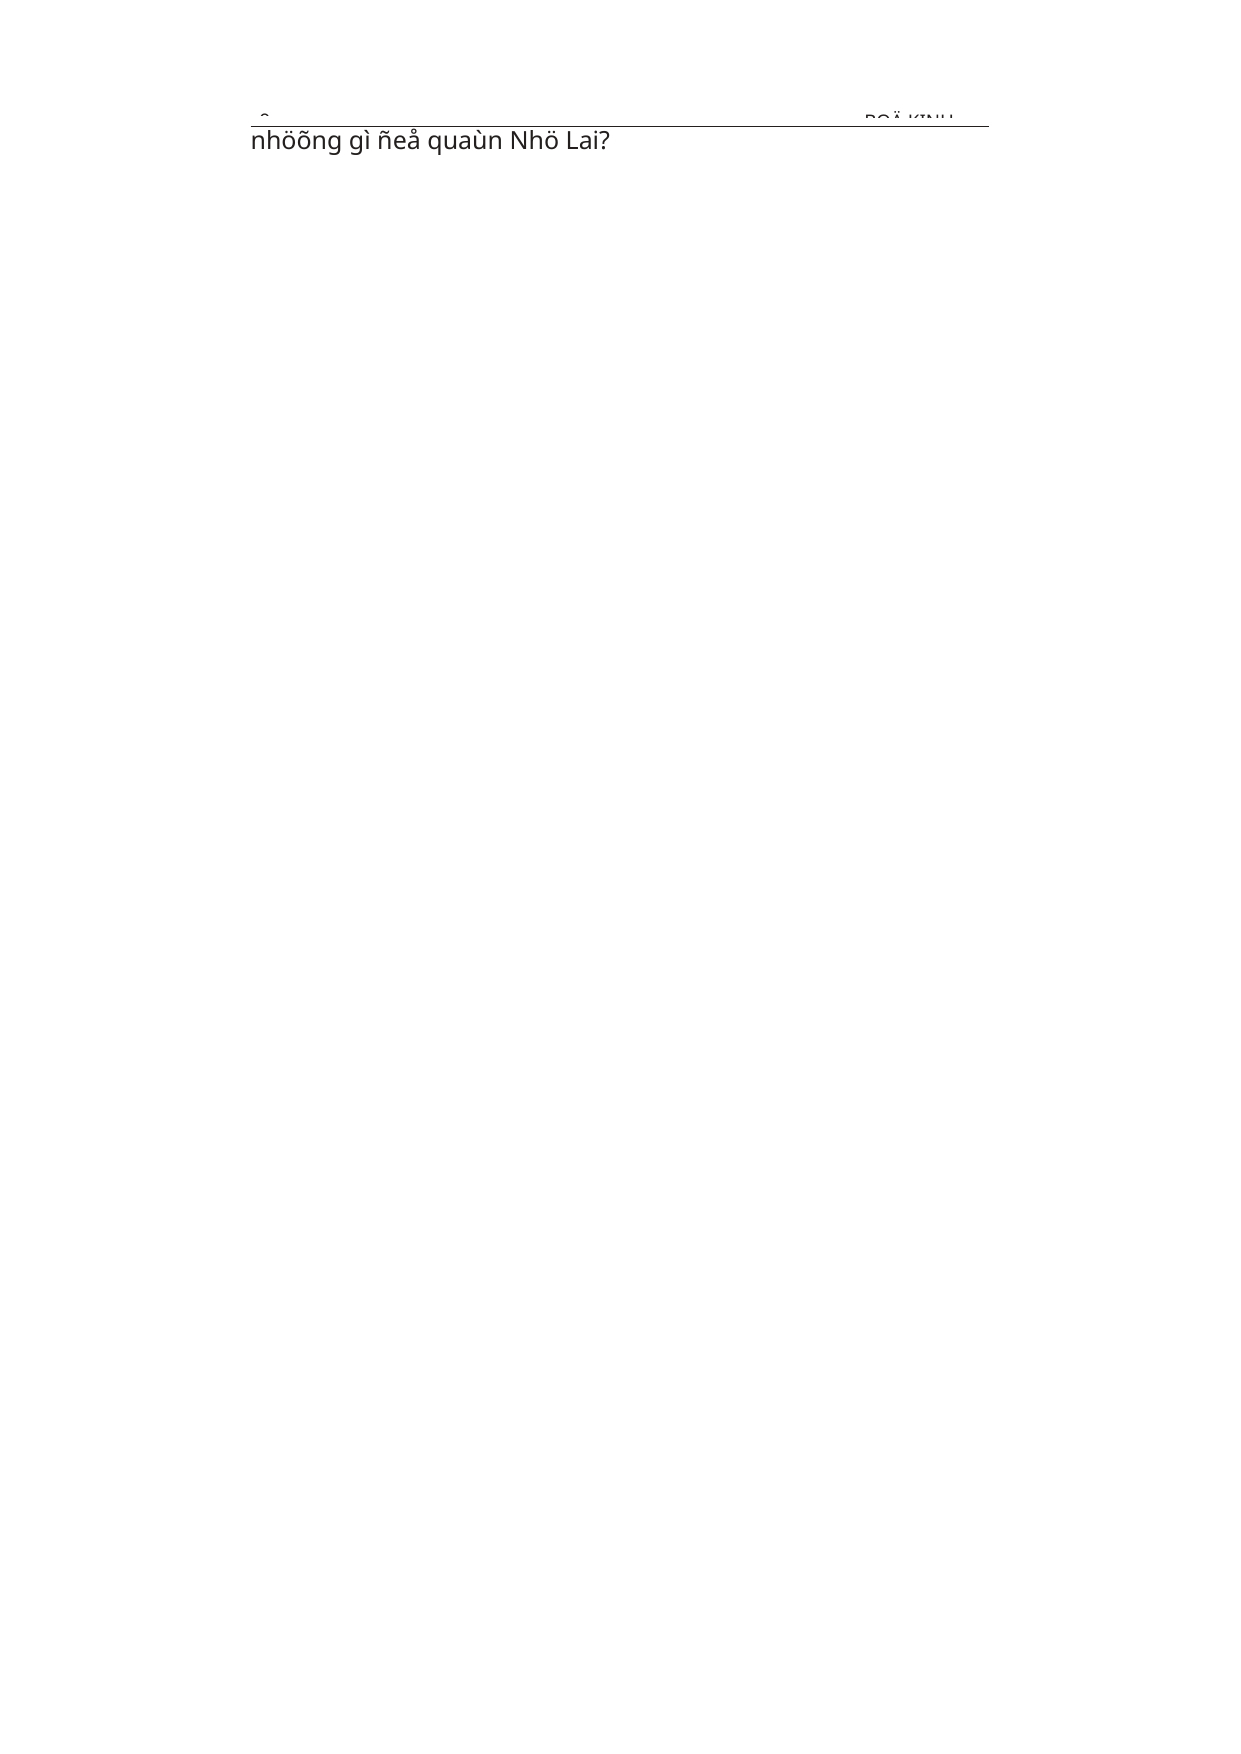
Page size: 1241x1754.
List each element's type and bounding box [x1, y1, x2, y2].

text [250, 125, 991, 156]
